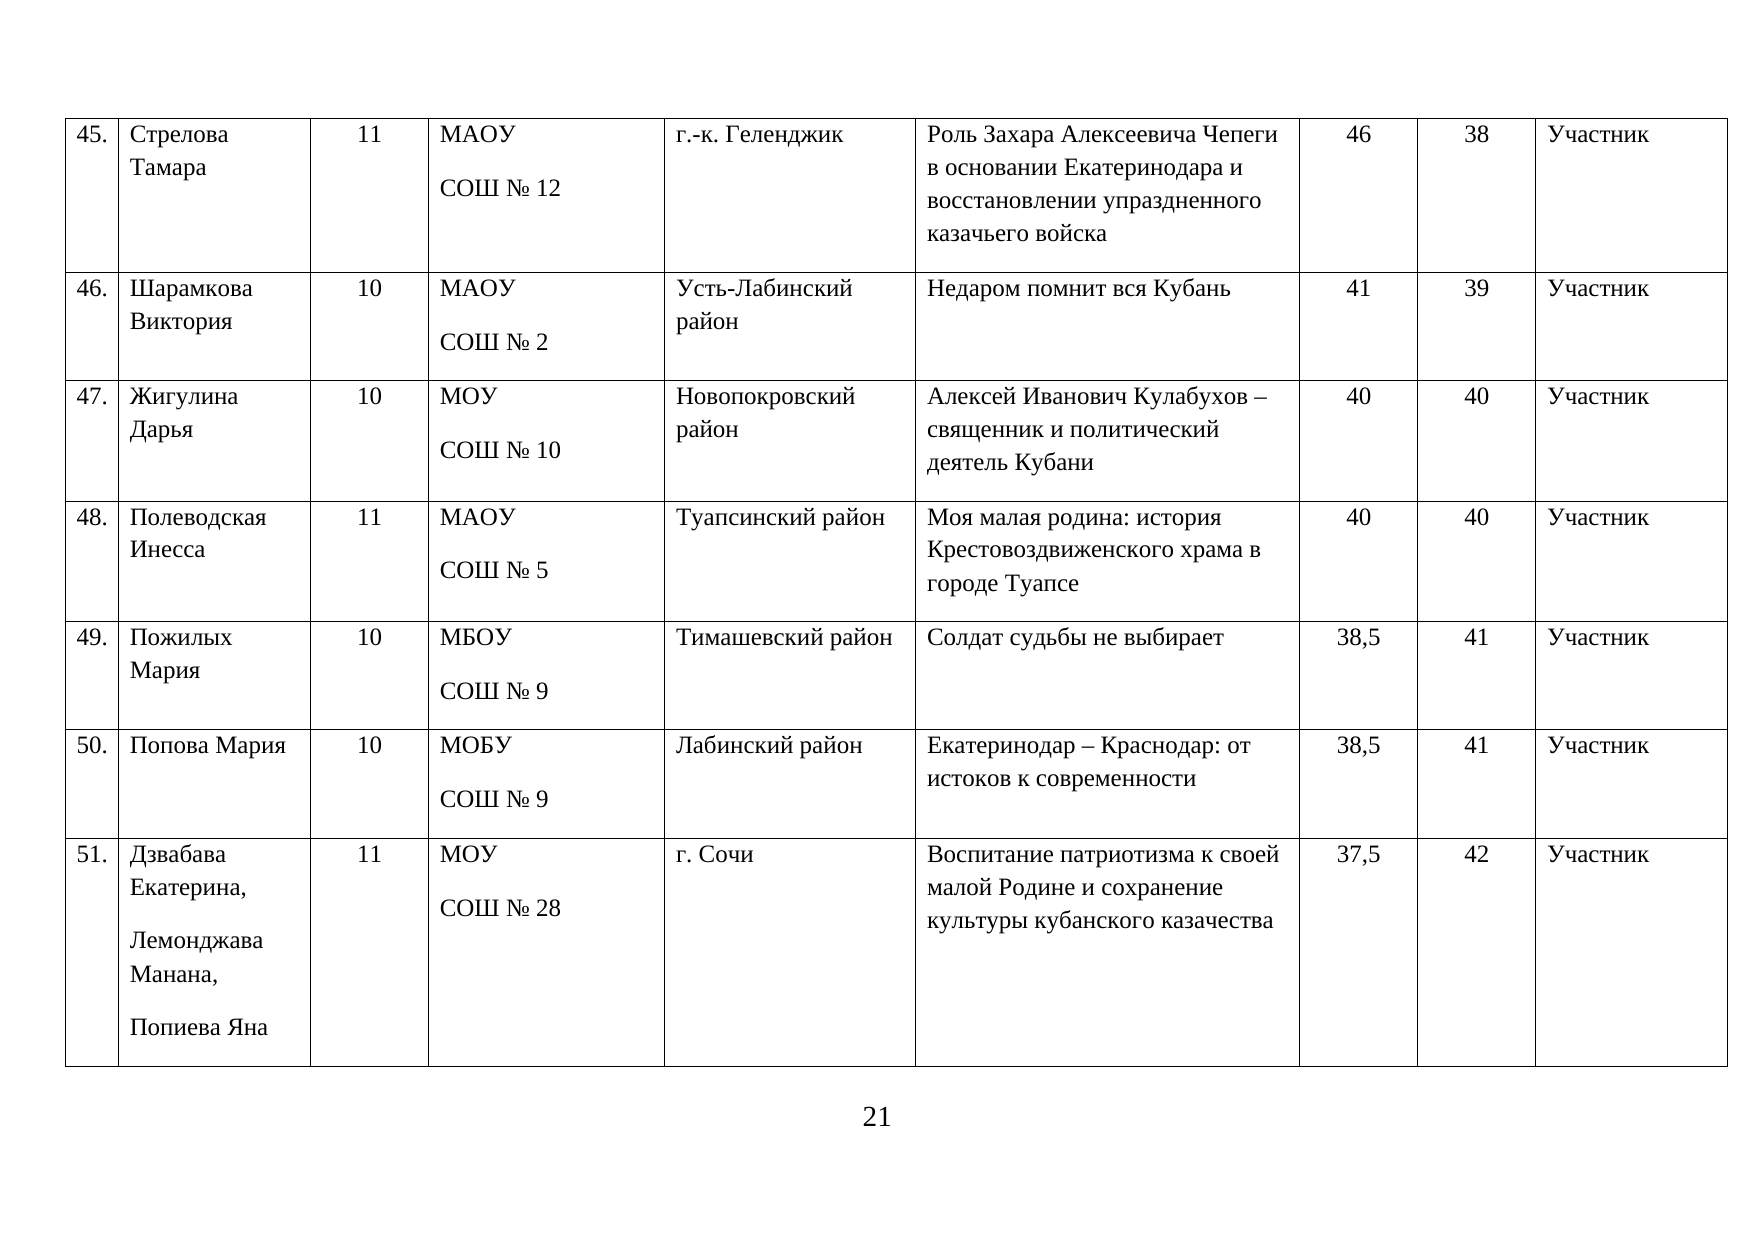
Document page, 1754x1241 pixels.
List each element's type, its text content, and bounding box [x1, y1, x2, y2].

table_cell 40 [1300, 381, 1417, 501]
table_cell МАОУ СОШ № 5 [429, 502, 664, 621]
table_cell Участник [1536, 502, 1727, 621]
table_cell 38,5 [1300, 622, 1417, 729]
table_cell Лабинский район [665, 730, 915, 838]
table_cell г.-к. Геленджик [665, 119, 915, 272]
table_cell 10 [311, 622, 428, 729]
table_cell 37,5 [1300, 839, 1417, 1066]
table_cell 41 [1300, 273, 1417, 380]
table_cell 40 [1418, 502, 1535, 621]
table_cell [66, 119, 118, 272]
table_cell Солдат судьбы не выбирает [916, 622, 1299, 729]
table_cell 11 [311, 502, 428, 621]
table_cell Новопокровский район [665, 381, 915, 501]
table_cell МАОУ СОШ № 2 [429, 273, 664, 380]
table_cell Пожилых Мария [119, 622, 310, 729]
table_cell Туапсинский район [665, 502, 915, 621]
table_cell Участник [1536, 622, 1727, 729]
table_cell МОУ СОШ № 10 [429, 381, 664, 501]
table_cell 11 [311, 119, 428, 272]
table_cell г. Сочи [665, 839, 915, 1066]
table_cell МАОУ СОШ № 12 [429, 119, 664, 272]
table_cell Тимашевский район [665, 622, 915, 729]
table_cell 39 [1418, 273, 1535, 380]
table_cell МОУ СОШ № 28 [429, 839, 664, 1066]
table_cell Шарамкова Виктория [119, 273, 310, 380]
table_cell 11 [311, 839, 428, 1066]
table_cell [66, 273, 118, 380]
table_cell [66, 381, 118, 501]
table_cell [66, 730, 118, 838]
table_cell Усть-Лабинский район [665, 273, 915, 380]
table_cell Алексей Иванович Кулабухов – священник и политический деятель Кубани [916, 381, 1299, 501]
table_cell [66, 502, 118, 621]
table_cell Участник [1536, 839, 1727, 1066]
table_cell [119, 839, 310, 1066]
table_cell Роль Захара Алексеевича Чепеги в основании Екатеринодара и восстановлении упраздненного казачьего войска [916, 119, 1299, 272]
table_cell 38,5 [1300, 730, 1417, 838]
table_cell [66, 622, 118, 729]
table_cell МОБУ СОШ № 9 [429, 730, 664, 838]
table_cell Жигулина Дарья [119, 381, 310, 501]
table_cell Стрелова Тамара [119, 119, 310, 272]
table_cell Участник [1536, 381, 1727, 501]
table_cell 40 [1300, 502, 1417, 621]
table_cell 10 [311, 273, 428, 380]
table_cell Полеводская Инесса [119, 502, 310, 621]
table_cell Моя малая родина: история Крестовоздвиженского храма в городе Туапсе [916, 502, 1299, 621]
table_cell 46 [1300, 119, 1417, 272]
table_cell Екатеринодар – Краснодар: от истоков к современности [916, 730, 1299, 838]
table_cell 42 [1418, 839, 1535, 1066]
table_cell 10 [311, 730, 428, 838]
table_cell 41 [1418, 730, 1535, 838]
table_cell Недаром помнит вся Кубань [916, 273, 1299, 380]
table_cell Участник [1536, 119, 1727, 272]
table_cell МБОУ СОШ № 9 [429, 622, 664, 729]
table_cell 10 [311, 381, 428, 501]
table_cell Участник [1536, 273, 1727, 380]
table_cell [916, 839, 1299, 1066]
table_cell 38 [1418, 119, 1535, 272]
table_cell 41 [1418, 622, 1535, 729]
table_cell Попова Мария [119, 730, 310, 838]
table_cell Участник [1536, 730, 1727, 838]
table_cell 40 [1418, 381, 1535, 501]
table_cell [66, 839, 118, 1066]
